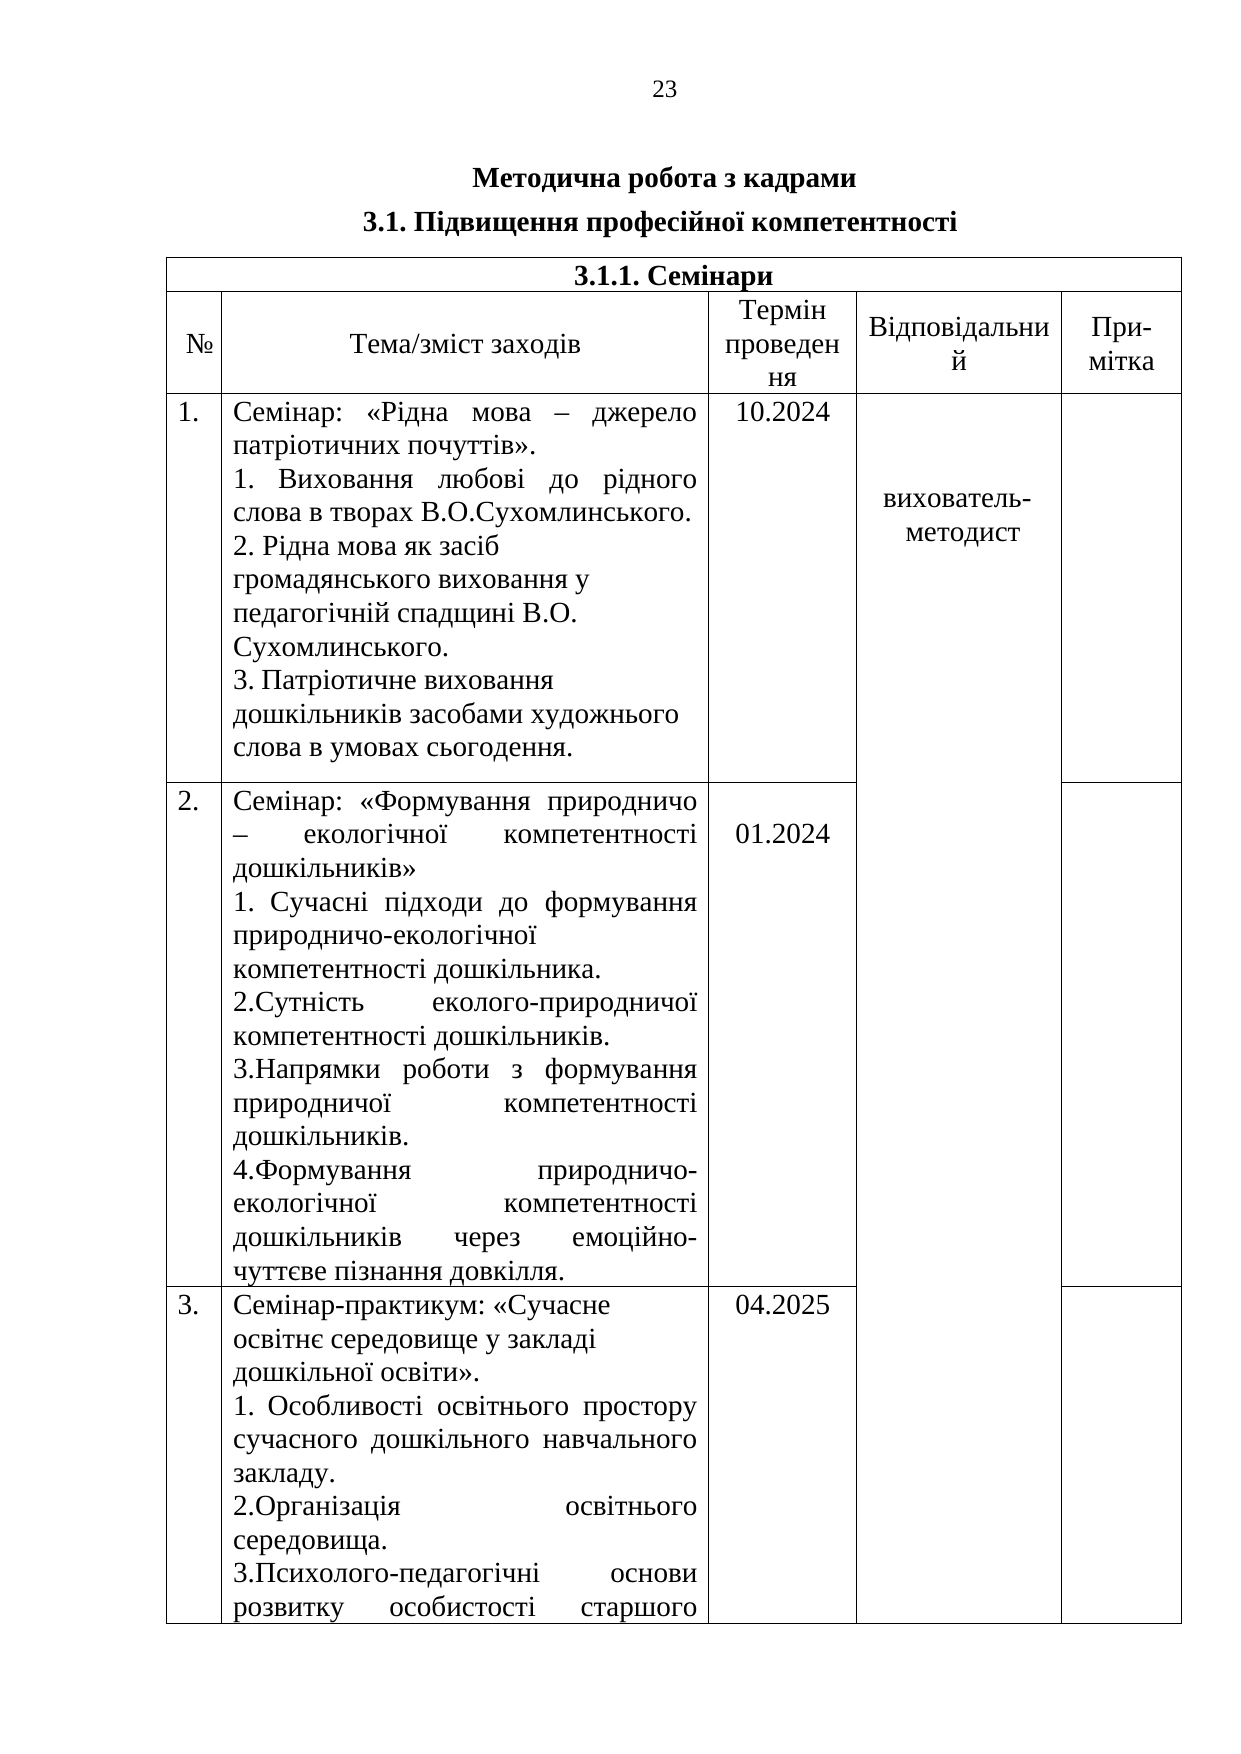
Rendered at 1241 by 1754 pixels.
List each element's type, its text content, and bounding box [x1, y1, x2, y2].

table_cell 3. [167, 1287, 221, 1623]
table_cell 1. [167, 394, 221, 782]
table_cell 2. [167, 783, 221, 1286]
table_cell Тема/зміст заходів [222, 292, 708, 393]
table_cell Семінар: «Рідна мова – джерело патріотичних почуттів». 1. Виховання любові до рідного слова в творах В.О.Сухомлинського. 2. Рідна мова як засіб громадянського виховання у педагогічній спадщині В.О. Сухомлинського. 3. Патріотичне виховання дошкільників засобами художнього слова в умовах сьогодення. [222, 394, 708, 782]
table_cell 04.2025 [709, 1287, 856, 1623]
text 3.1. Підвищення професійної компетентності [202, 204, 1152, 237]
table_cell 01.2024 [709, 783, 856, 1286]
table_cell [222, 1287, 708, 1623]
text Методична робота з кадрами [177, 160, 1152, 193]
table_cell При-мітка [1062, 292, 1181, 393]
table_cell вихователь-методист [857, 394, 1061, 1623]
table_cell [1062, 394, 1181, 782]
table_cell 10.2024 [709, 394, 856, 782]
table_cell [1062, 783, 1181, 1286]
table_cell [1062, 1287, 1181, 1623]
table_header 3.1.1. Семінари [167, 258, 1181, 291]
table_cell № [167, 292, 221, 393]
table_cell Відповідальний [857, 292, 1061, 393]
table_cell Термін проведення [709, 292, 856, 393]
table_cell Семінар: «Формування природничо – екологічної компетентності дошкільників» 1. Сучасні підходи до формування природничо-екологічної компетентності дошкільника. 2.Сутність еколого-природничої компетентності дошкільників. 3.Напрямки роботи з формування природничої компетентності дошкільників. 4.Формування природничо-екологічної компетентності дошкільників через емоційно-чуттєве пізнання довкілля. [222, 783, 708, 1286]
